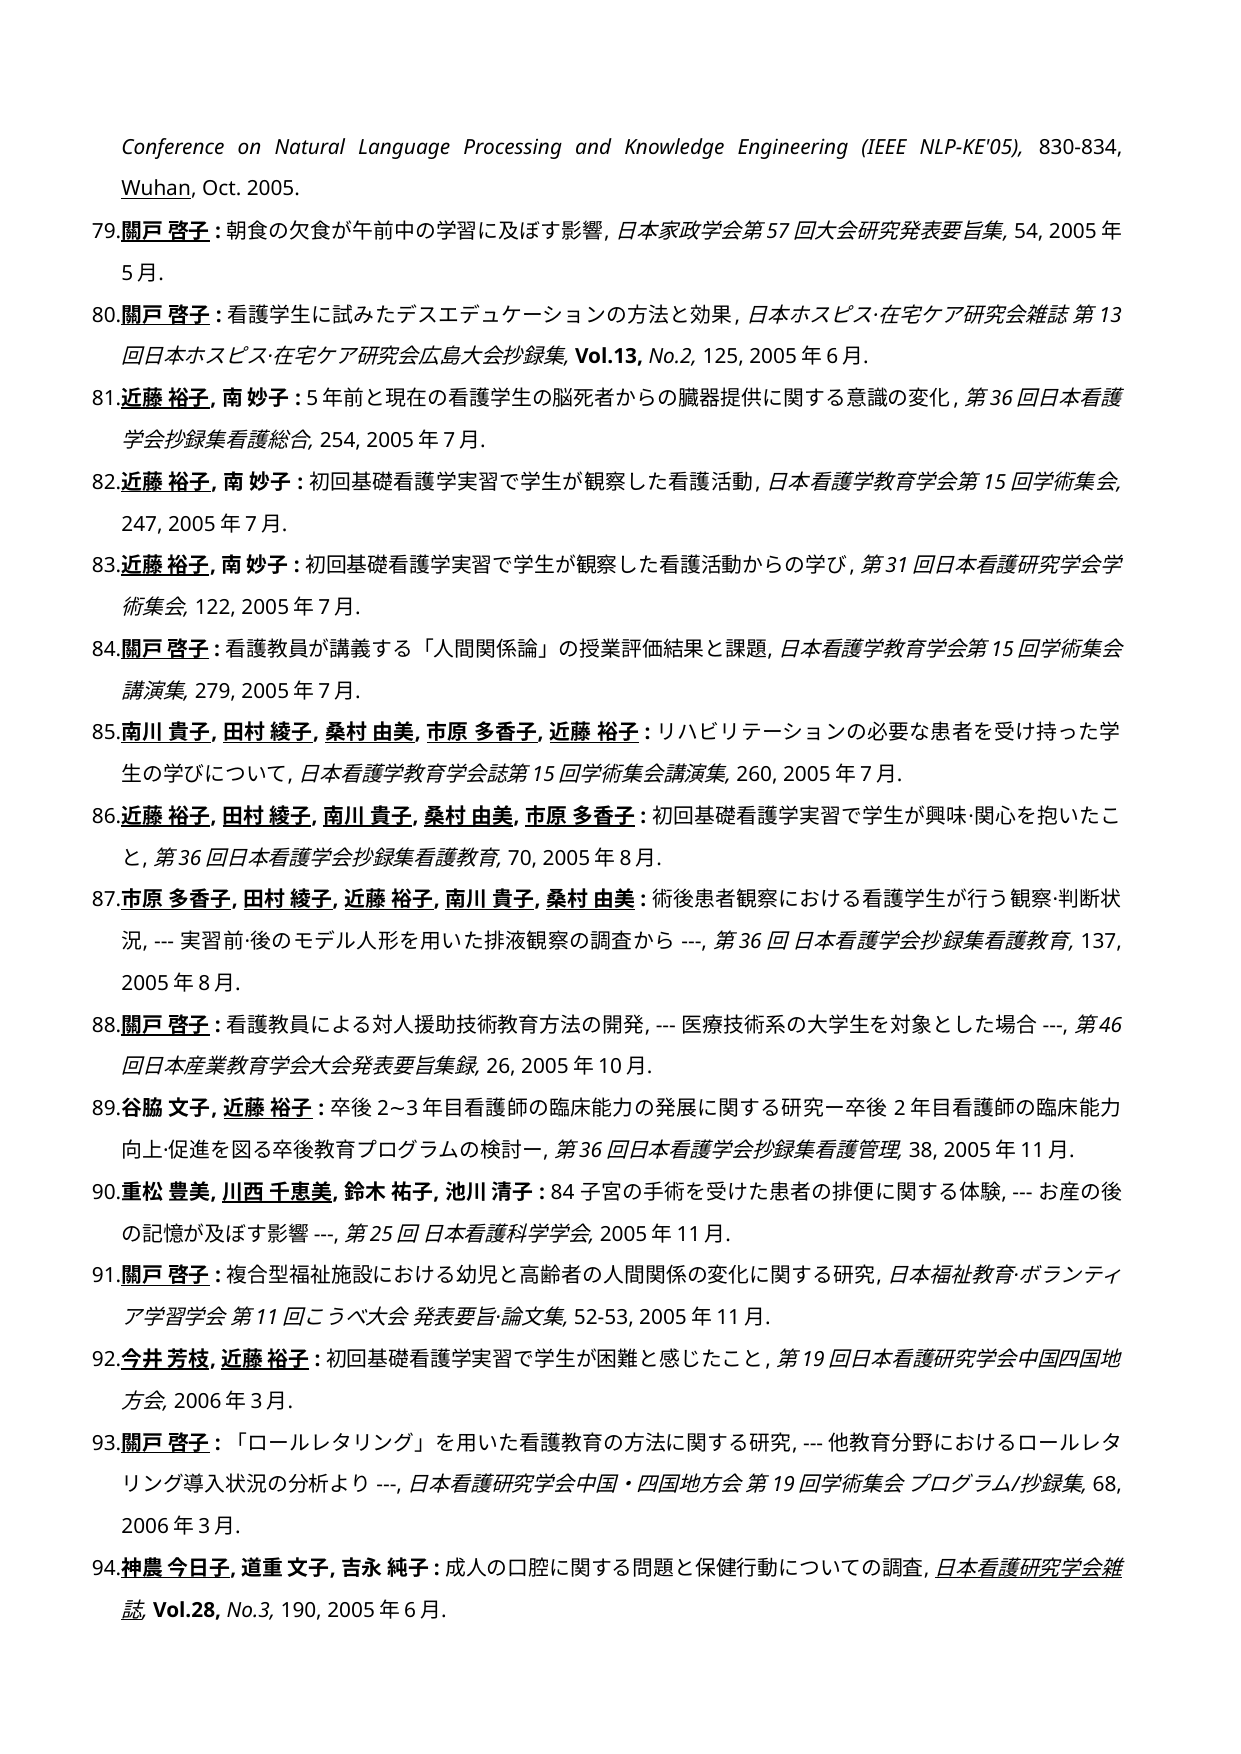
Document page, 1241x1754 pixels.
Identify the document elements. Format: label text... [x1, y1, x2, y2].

list 關戸 啓子 : 複合型福祉施設における幼児と高齢者の人間関係の変化に関する研究, 日本福祉教育·ボランティア学習学会 第11回こうべ大会 発表要旨·論文集, 52-53, 2005年11月. [92, 1253, 1122, 1336]
list 關戸 啓子 : 看護教員による対人援助技術教育方法の開発, --- 医療技術系の大学生を対象とした場合 ---, 第46回日本産業教育学会大会発表要旨集録, 26, 2005年10月. [92, 1002, 1122, 1086]
list 關戸 啓子 : 看護学生に試みたデスエデュケーションの方法と効果, 日本ホスピス·在宅ケア研究会雑誌 第13回日本ホスピス·在宅ケア研究会広島大会抄録集, Vol.13, No.2, 125, 2005年6月. [92, 292, 1122, 376]
list 近藤 裕子, 南 妙子 : 初回基礎看護学実習で学生が観察した看護活動からの学び, 第31回日本看護研究学会学術集会, 122, 2005年7月. [92, 543, 1122, 626]
list 重松 豊美, 川西 千恵美, 鈴木 祐子, 池川 清子 : 84 子宮の手術を受けた患者の排便に関する体験, --- お産の後の記憶が及ぼす影響 ---, 第25回 日本看護科学学会, 2005年11月. [92, 1169, 1122, 1253]
list 關戸 啓子 : 「ロールレタリング」を用いた看護教育の方法に関する研究, --- 他教育分野におけるロールレタリング導入状況の分析より ---, 日本看護研究学会中国・四国地方会 第19回学術集会 プログラム/抄録集, 68, 2006年3月. [92, 1420, 1122, 1545]
list 谷脇 文子, 近藤 裕子 : 卒後2∼3年目看護師の臨床能力の発展に関する研究ー卒後2年目看護師の臨床能力向上·促進を図る卒後教育プログラムの検討ー, 第36回日本看護学会抄録集看護管理, 38, 2005年11月. [92, 1086, 1122, 1169]
list 神農 今日子, 道重 文子, 吉永 純子 : 成人の口腔に関する問題と保健行動についての調査, 日本看護研究学会雑誌, Vol.28, No.3, 190, 2005年6月. [92, 1545, 1122, 1629]
list 今井 芳枝, 近藤 裕子 : 初回基礎看護学実習で学生が困難と感じたこと, 第19回日本看護研究学会中国四国地方会, 2006年3月. [92, 1336, 1122, 1420]
list 近藤 裕子, 南 妙子 : 初回基礎看護学実習で学生が観察した看護活動, 日本看護学教育学会第15回学術集会, 247, 2005年7月. [92, 459, 1122, 543]
list 市原 多香子, 田村 綾子, 近藤 裕子, 南川 貴子, 桑村 由美 : 術後患者観察における看護学生が行う観察·判断状況, --- 実習前·後のモデル人形を用いた排液観察の調査から ---, 第36回 日本看護学会抄録集看護教育, 137, 2005年8月. [92, 877, 1122, 1002]
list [92, 125, 1122, 209]
list 近藤 裕子, 南 妙子 : 5年前と現在の看護学生の脳死者からの臓器提供に関する意識の変化, 第36回日本看護学会抄録集看護総合, 254, 2005年7月. [92, 376, 1122, 459]
list 南川 貴子, 田村 綾子, 桑村 由美, 市原 多香子, 近藤 裕子 : リハビリテーションの必要な患者を受け持った学生の学びについて, 日本看護学教育学会誌第15回学術集会講演集, 260, 2005年7月. [92, 710, 1122, 793]
list 關戸 啓子 : 看護教員が講義する「人間関係論」の授業評価結果と課題, 日本看護学教育学会第15回学術集会講演集, 279, 2005年7月. [92, 626, 1122, 710]
list 近藤 裕子, 田村 綾子, 南川 貴子, 桑村 由美, 市原 多香子 : 初回基礎看護学実習で学生が興味·関心を抱いたこと, 第36回日本看護学会抄録集看護教育, 70, 2005年8月. [92, 793, 1122, 877]
list 關戸 啓子 : 朝食の欠食が午前中の学習に及ぼす影響, 日本家政学会第57回大会研究発表要旨集, 54, 2005年5月. [92, 209, 1122, 292]
